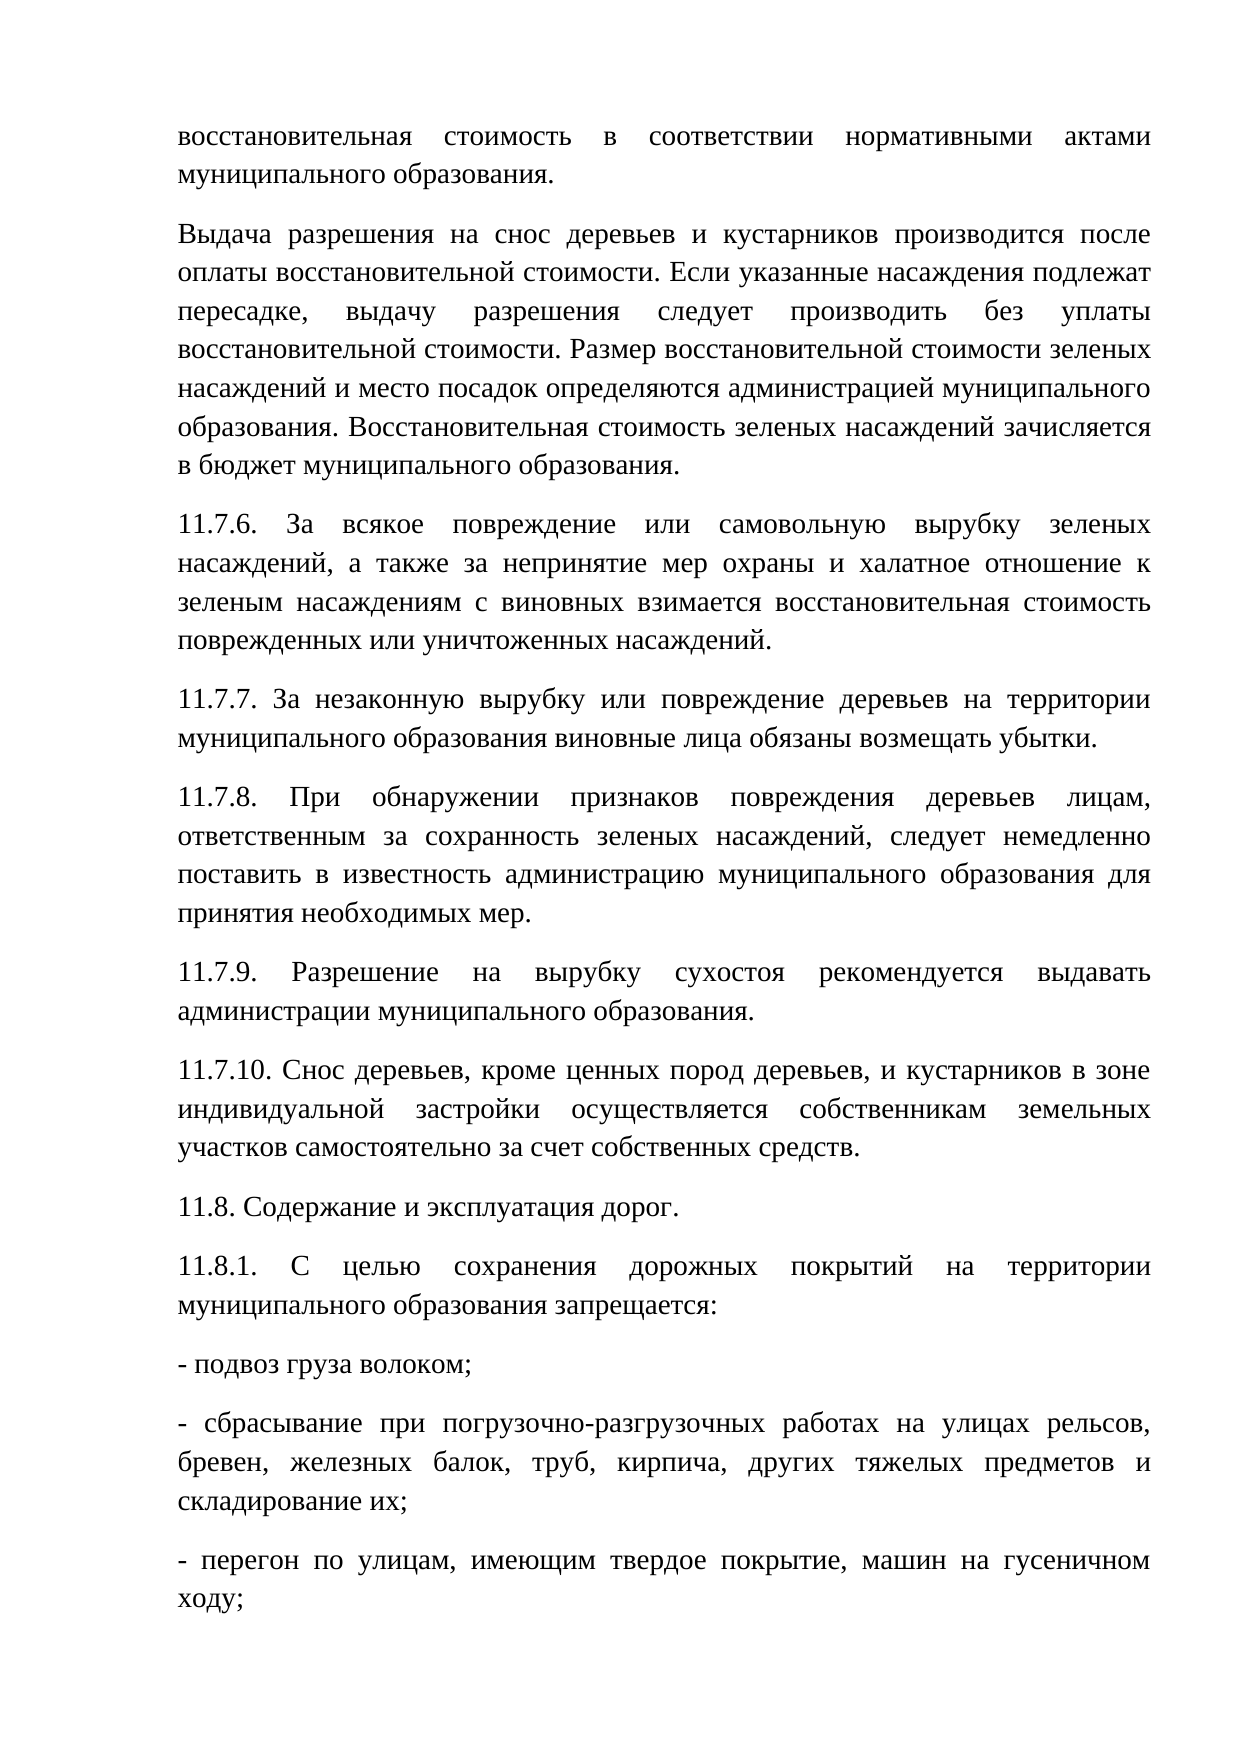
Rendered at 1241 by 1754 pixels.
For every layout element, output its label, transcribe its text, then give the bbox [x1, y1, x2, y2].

text 11.7.6. За всякое повреждение или самовольную вырубку зеленых насаждений, а также за непринятие мер охраны и халатное отношение к зеленым насаждениям с виновных взимается восстановительная стоимость поврежденных или уничтоженных насаждений. [177, 507, 1152, 656]
text Выдача разрешения на снос деревьев и кустарников производится после оплаты восстановительной стоимости. Если указанные насаждения подлежат пересадке, выдачу разрешения следует производить без уплаты восстановительной стоимости. Размер восстановительной стоимости зеленых насаждений и место посадок определяются администрацией муниципального образования. Восстановительная стоимость зеленых насаждений зачисляется в бюджет муниципального образования. [177, 216, 1152, 481]
text - перегон по улицам, имеющим твердое покрытие, машин на гусеничном ходу; [177, 1542, 1152, 1614]
text 11.7.7. За незаконную вырубку или повреждение деревьев на территории муниципального образования виновные лица обязаны возмещать убытки. [177, 682, 1152, 754]
text 11.8.1. С целью сохранения дорожных покрытий на территории муниципального образования запрещается: [177, 1248, 1152, 1320]
text - подвоз груза волоком; [177, 1346, 1152, 1380]
text 11.8. Содержание и эксплуатация дорог. [177, 1189, 1152, 1222]
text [177, 118, 1152, 190]
text 11.7.10. Снос деревьев, кроме ценных пород деревьев, и кустарников в зоне индивидуальной застройки осуществляется собственникам земельных участков самостоятельно за счет собственных средств. [177, 1052, 1152, 1163]
text 11.7.9. Разрешение на вырубку сухостоя рекомендуется выдавать администрации муниципального образования. [177, 954, 1152, 1027]
text 11.7.8. При обнаружении признаков повреждения деревьев лицам, ответственным за сохранность зеленых насаждений, следует немедленно поставить в известность администрацию муниципального образования для принятия необходимых мер. [177, 779, 1152, 929]
text - сбрасывание при погрузочно-разгрузочных работах на улицах рельсов, бревен, железных балок, труб, кирпича, других тяжелых предметов и складирование их; [177, 1406, 1152, 1516]
